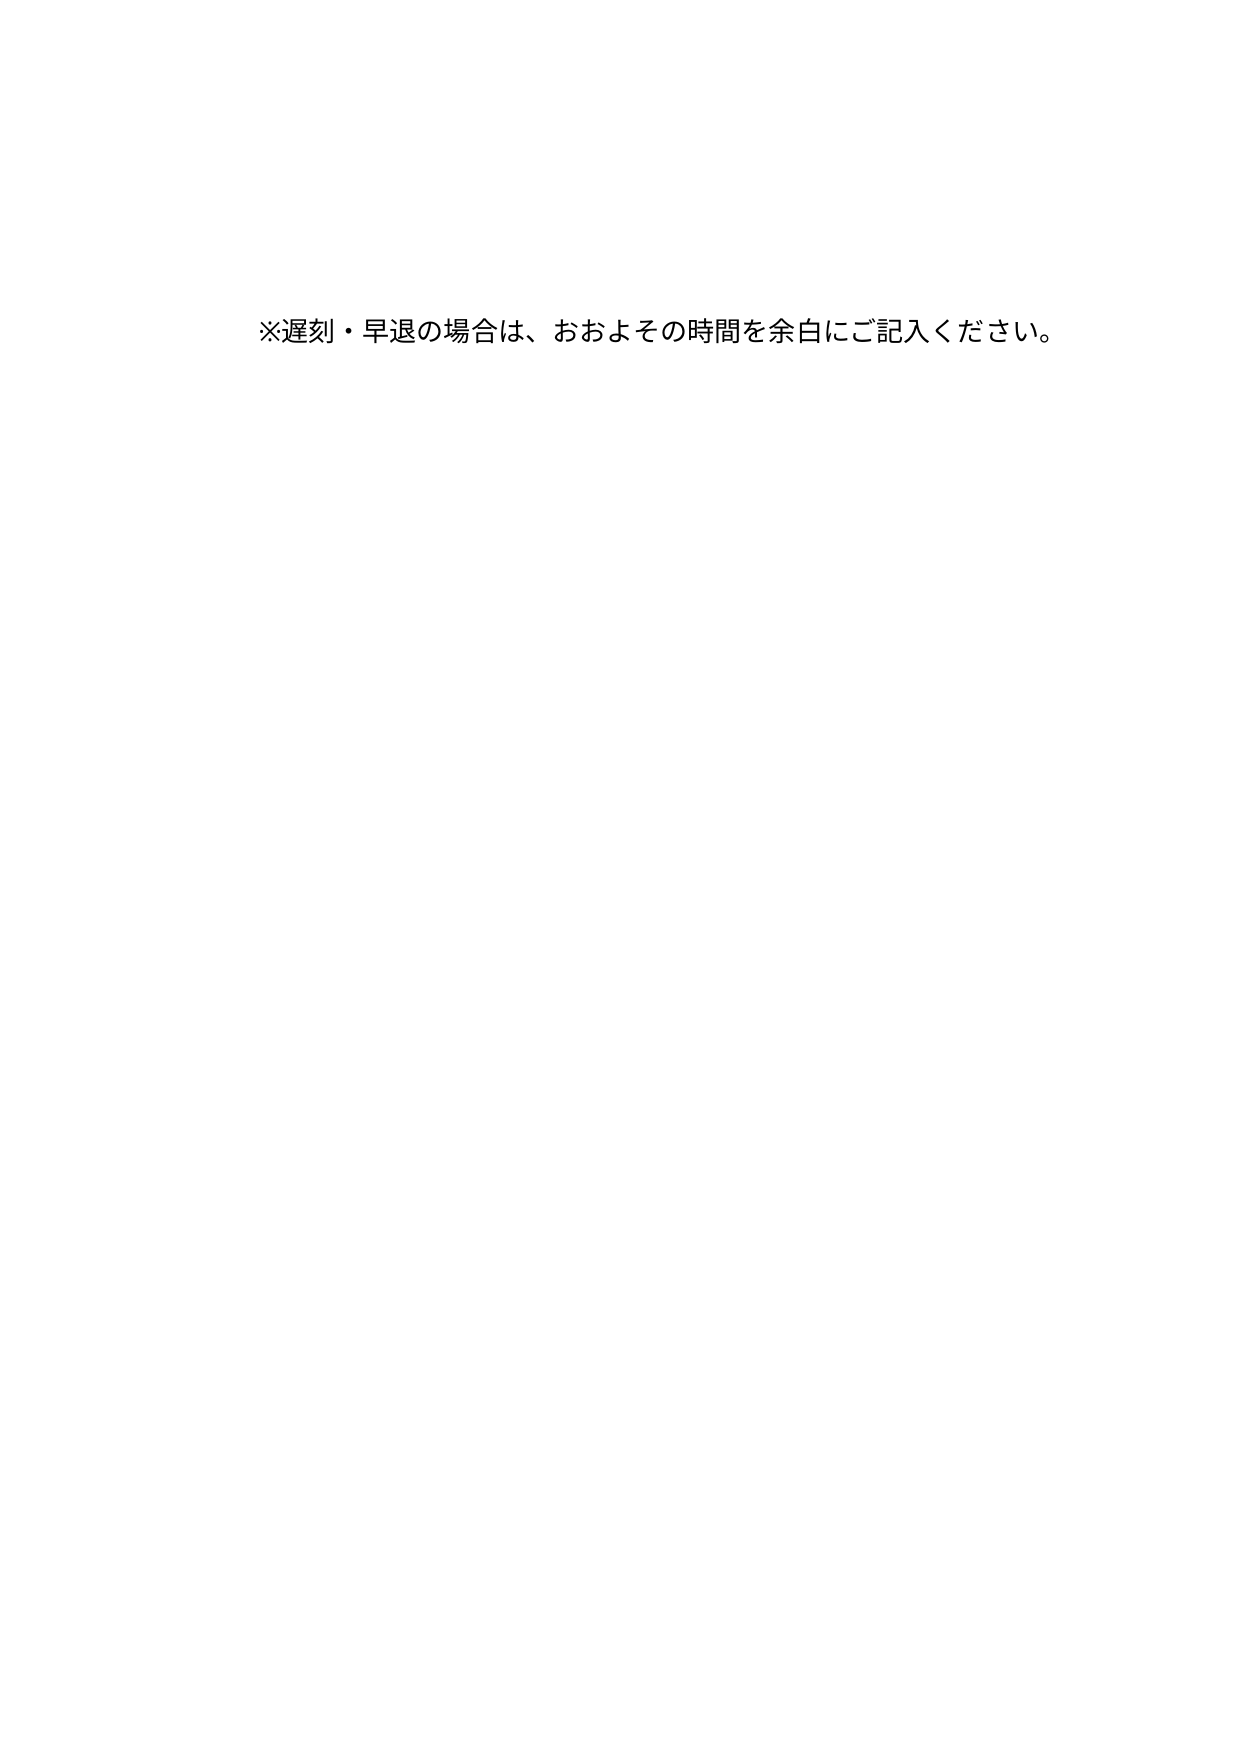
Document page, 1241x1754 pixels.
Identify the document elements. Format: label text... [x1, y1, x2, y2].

text ※遅刻・早退の場合は、おおよその時間を余白にご記入ください。 [177, 292, 1063, 367]
